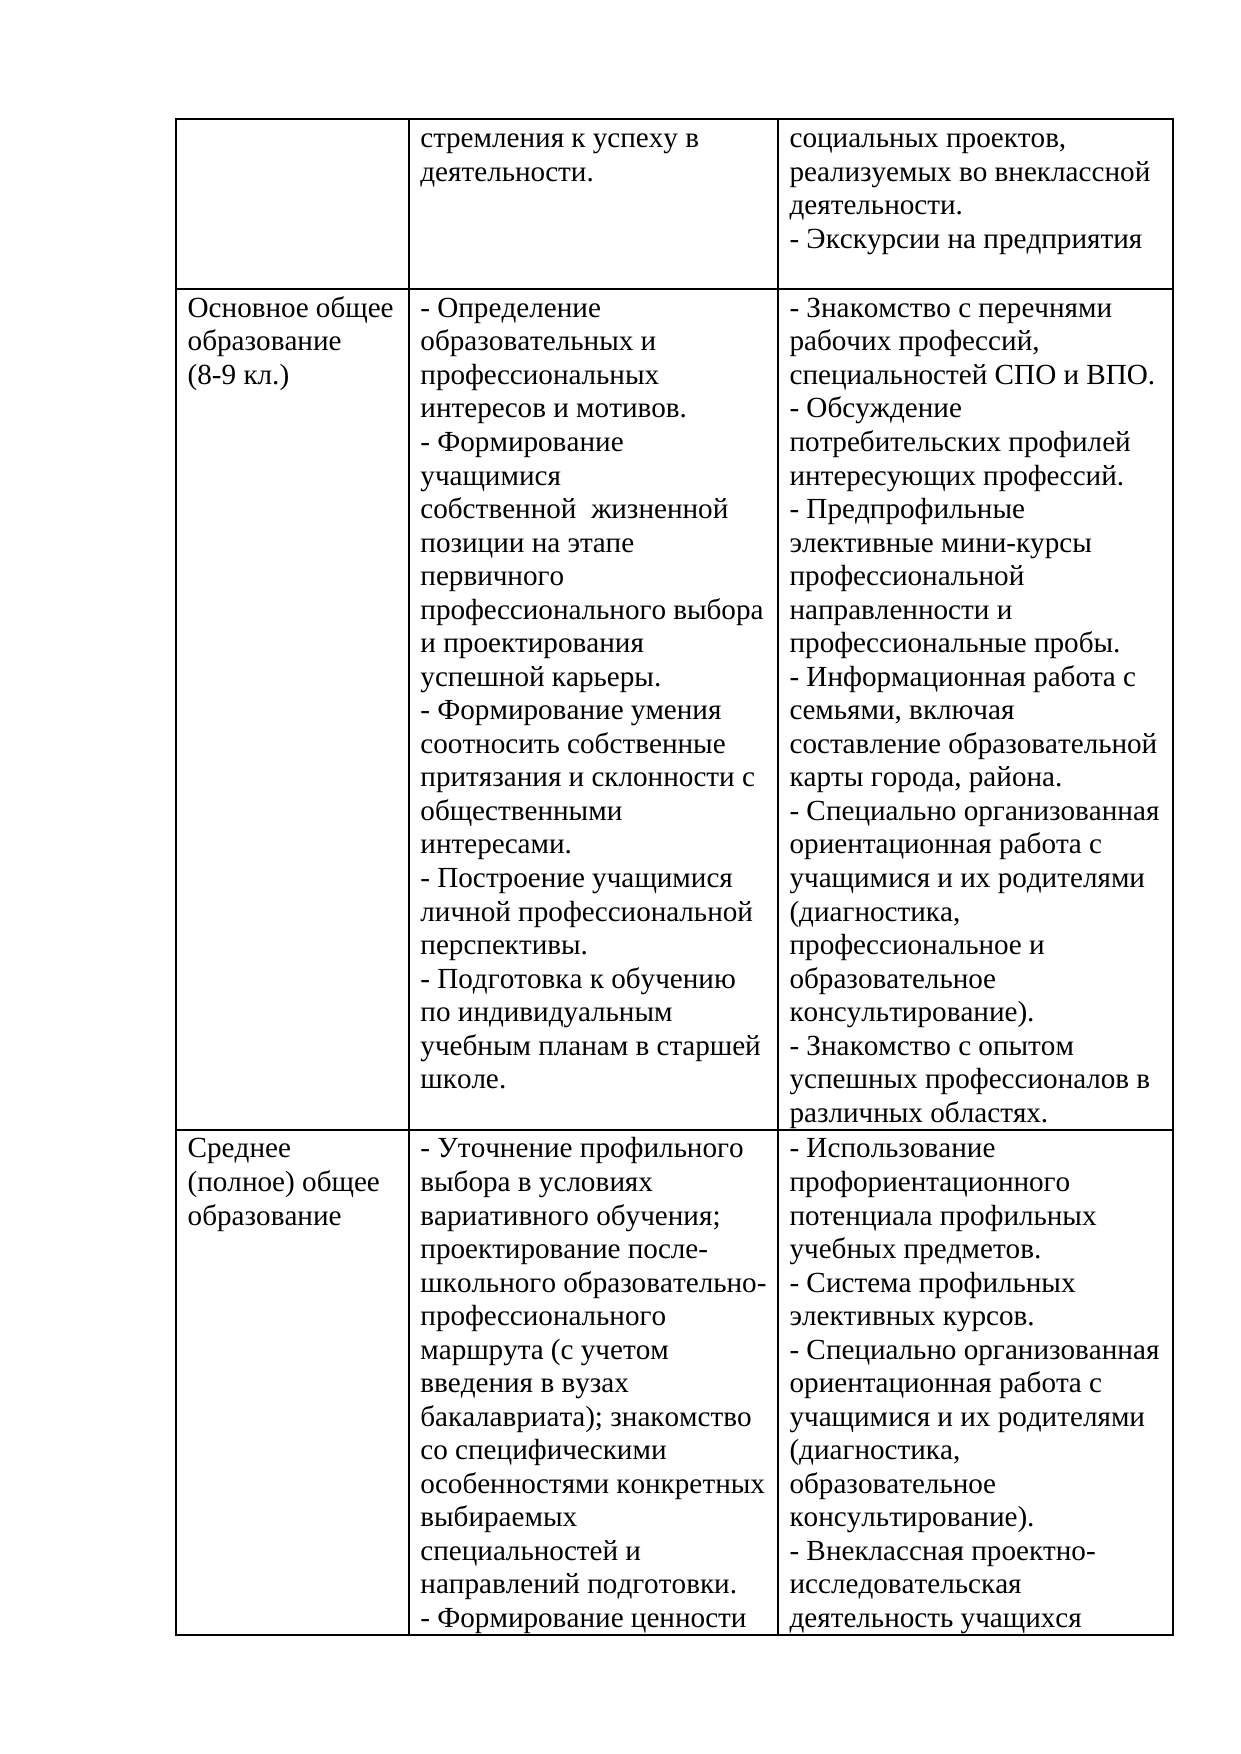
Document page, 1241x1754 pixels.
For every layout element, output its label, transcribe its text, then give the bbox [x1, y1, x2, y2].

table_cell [779, 120, 1172, 288]
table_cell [177, 1131, 408, 1634]
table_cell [410, 1131, 777, 1634]
table_cell - Знакомство с перечнями рабочих профессий, специальностей СПО и ВПО. - Обсуждение потребительских профилей интересующих профессий. - Предпрофильные элективные мини-курсы профессиональной направленности и профессиональные пробы. - Информационная работа с семьями, включая составление образовательной карты города, района. - Специально организованная ориентационная работа с учащимися и их родителями (диагностика, профессиональное и образовательное консультирование). - Знакомство с опытом успешных профессионалов в различных областях. [779, 290, 1172, 1128]
table_cell Основное общее образование (8-9 кл.) [177, 290, 408, 1128]
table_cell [779, 1131, 1172, 1634]
table_cell - Определение образовательных и профессиональных интересов и мотивов. - Формирование учащимися собственной жизненной позиции на этапе первичного профессионального выбора и проектирования успешной карьеры. - Формирование умения соотносить собственные притязания и склонности с общественными интересами. - Построение учащимися личной профессиональной перспективы. - Подготовка к обучению по индивидуальным учебным планам в старшей школе. [410, 290, 777, 1128]
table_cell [410, 120, 777, 288]
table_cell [177, 120, 408, 288]
